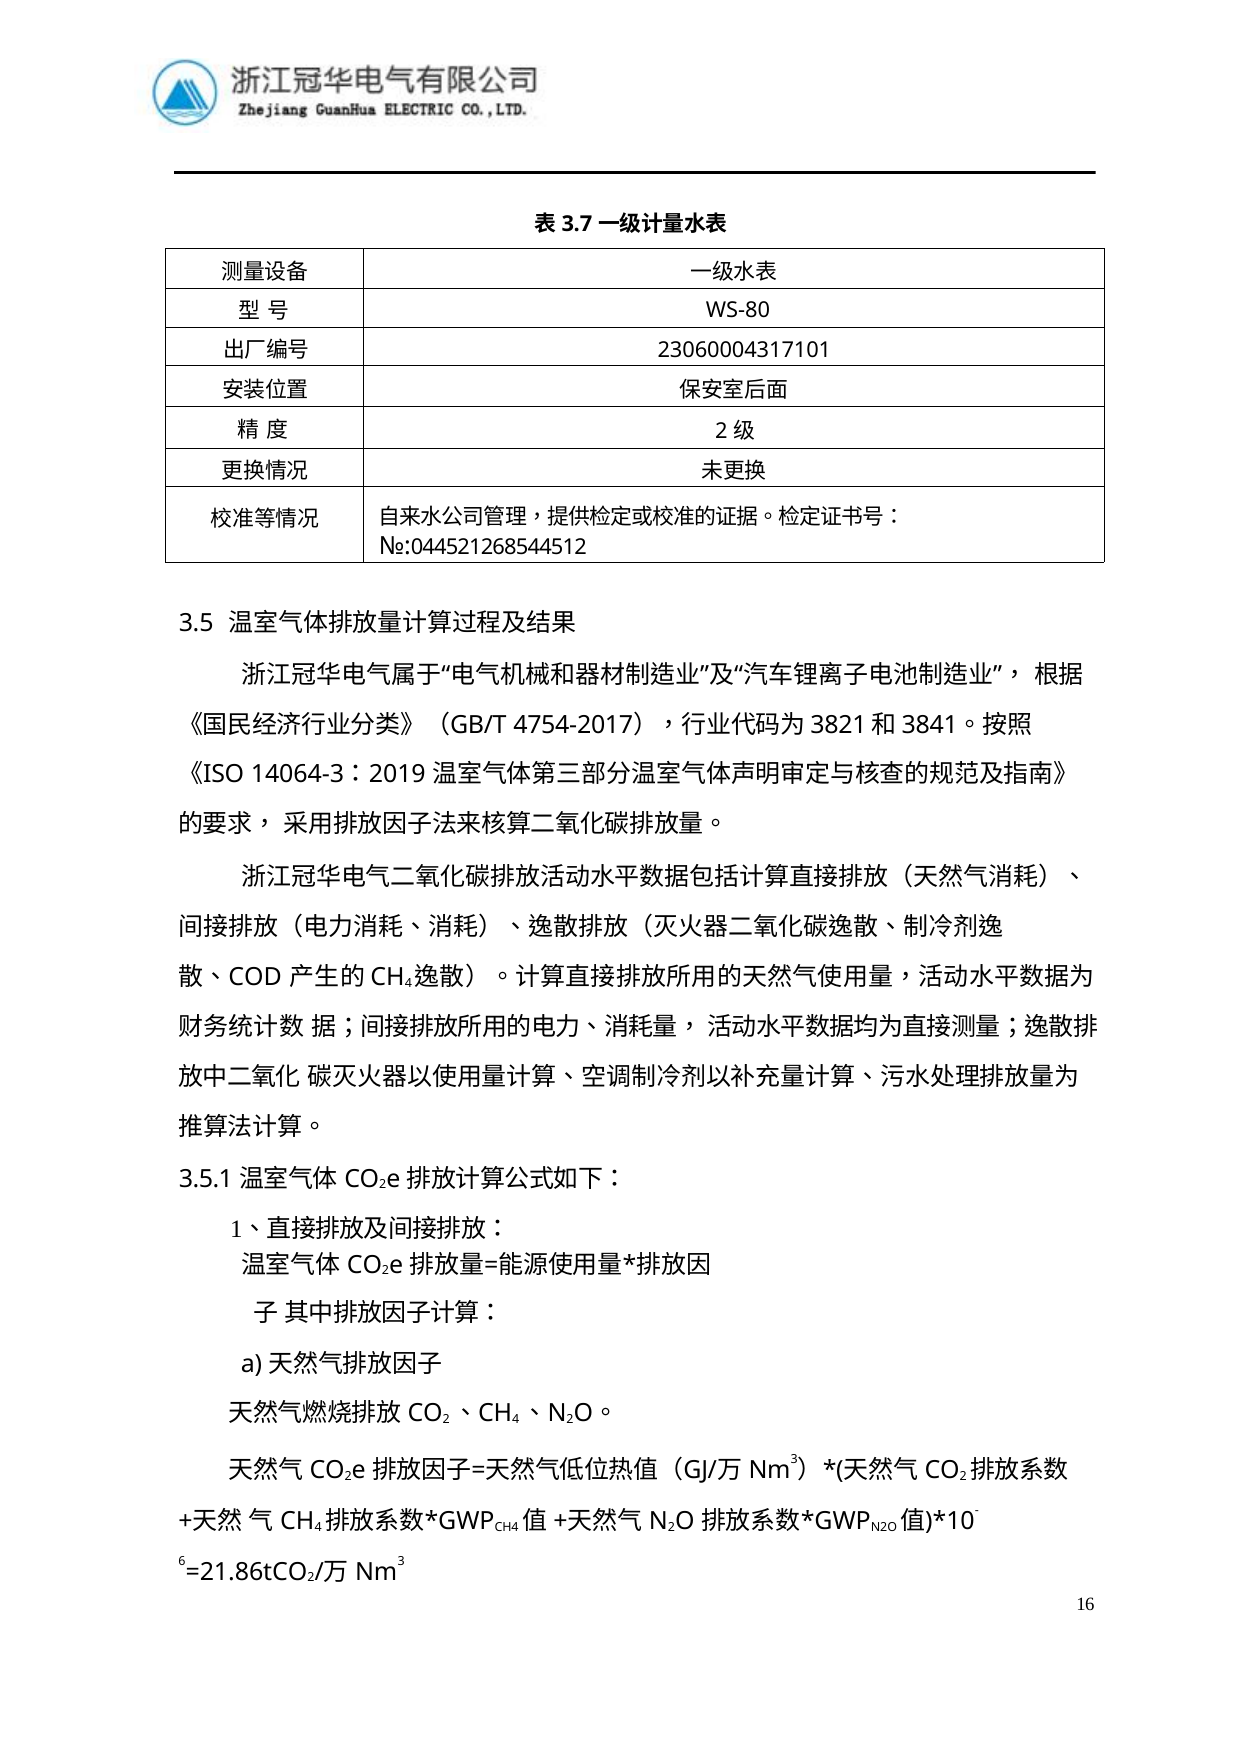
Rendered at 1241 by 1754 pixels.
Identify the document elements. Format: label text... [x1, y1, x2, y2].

text 表 3.7 一级计量水表 [534, 209, 1104, 237]
table_cell 校准等情况 [166, 487, 363, 561]
table_cell 安装位置 [166, 366, 363, 406]
picture [134, 58, 573, 133]
table_cell WS-80 [364, 289, 1104, 326]
table_header 一级水表 [364, 249, 1104, 288]
table_cell 出厂编号 [166, 328, 363, 365]
text 浙江冠华电气二氧化碳排放活动水平数据包括计算直接排放（天然气消耗）、 间接排放（电力消耗、消耗）、逸散排放（灭火器二氧化碳逸散、制冷剂逸散、COD 产生的CH4逸散）。计算直接排放所用的天然气使用量，活动水平数据为财务统计数 据；间接排放所用的电力、消耗量， 活动水平数据均为直接测量；逸散排放中二氧化 碳灭火器以使用量计算、空调制冷剂以补充量计算、污水处理排放量为推算法计算。 [178, 859, 1099, 1143]
table_cell 未更换 [364, 449, 1104, 486]
text 1、直接排放及间接排放： [230, 1213, 1104, 1244]
text a) 天然气排放因子 [241, 1347, 1104, 1378]
table_cell 精 度 [166, 407, 363, 448]
text 温室气体 CO2e 排放量=能源使用量*排放因子 其中排放因子计算： [241, 1246, 721, 1329]
table_cell 型 号 [166, 289, 363, 326]
table_cell 更换情况 [166, 449, 363, 486]
table_header 测量设备 [166, 249, 363, 288]
table_cell 23060004317101 [364, 328, 1104, 365]
text 天然气 CO2e 排放因子=天然气低位热值（GJ/万 Nm3）*(天然气 CO2 排放系数+天然 气 CH4 排放系数*GWPCH4 值 +天然气 N2O 排放系数*GWPN2O 值)*10-6=21.86tCO2/万 Nm3 [178, 1450, 1093, 1588]
text 浙江冠华电气属于“电气机械和器材制造业”及“汽车锂离子电池制造业”， 根据《国民经济行业分类》（GB/T 4754-2017），行业代码为3821和3841。按照《ISO 14064-3：2019 温室气体第三部分温室气体声明审定与核查的规范及指南》的要求， 采用排放因子法来核算二氧化碳排放量。 [178, 657, 1097, 840]
text 天然气燃烧排放 CO2 、CH4 、N2O。 [228, 1397, 1104, 1428]
text 3.5.1 温室气体 CO2e 排放计算公式如下： [178, 1163, 1104, 1194]
text 3.5 温室气体排放量计算过程及结果 [178, 607, 1104, 638]
table_cell 自来水公司管理，提供检定或校准的证据。检定证书号：№:044521268544512 [364, 487, 1104, 561]
table_cell 2 级 [364, 407, 1104, 448]
table_cell 保安室后面 [364, 366, 1104, 406]
